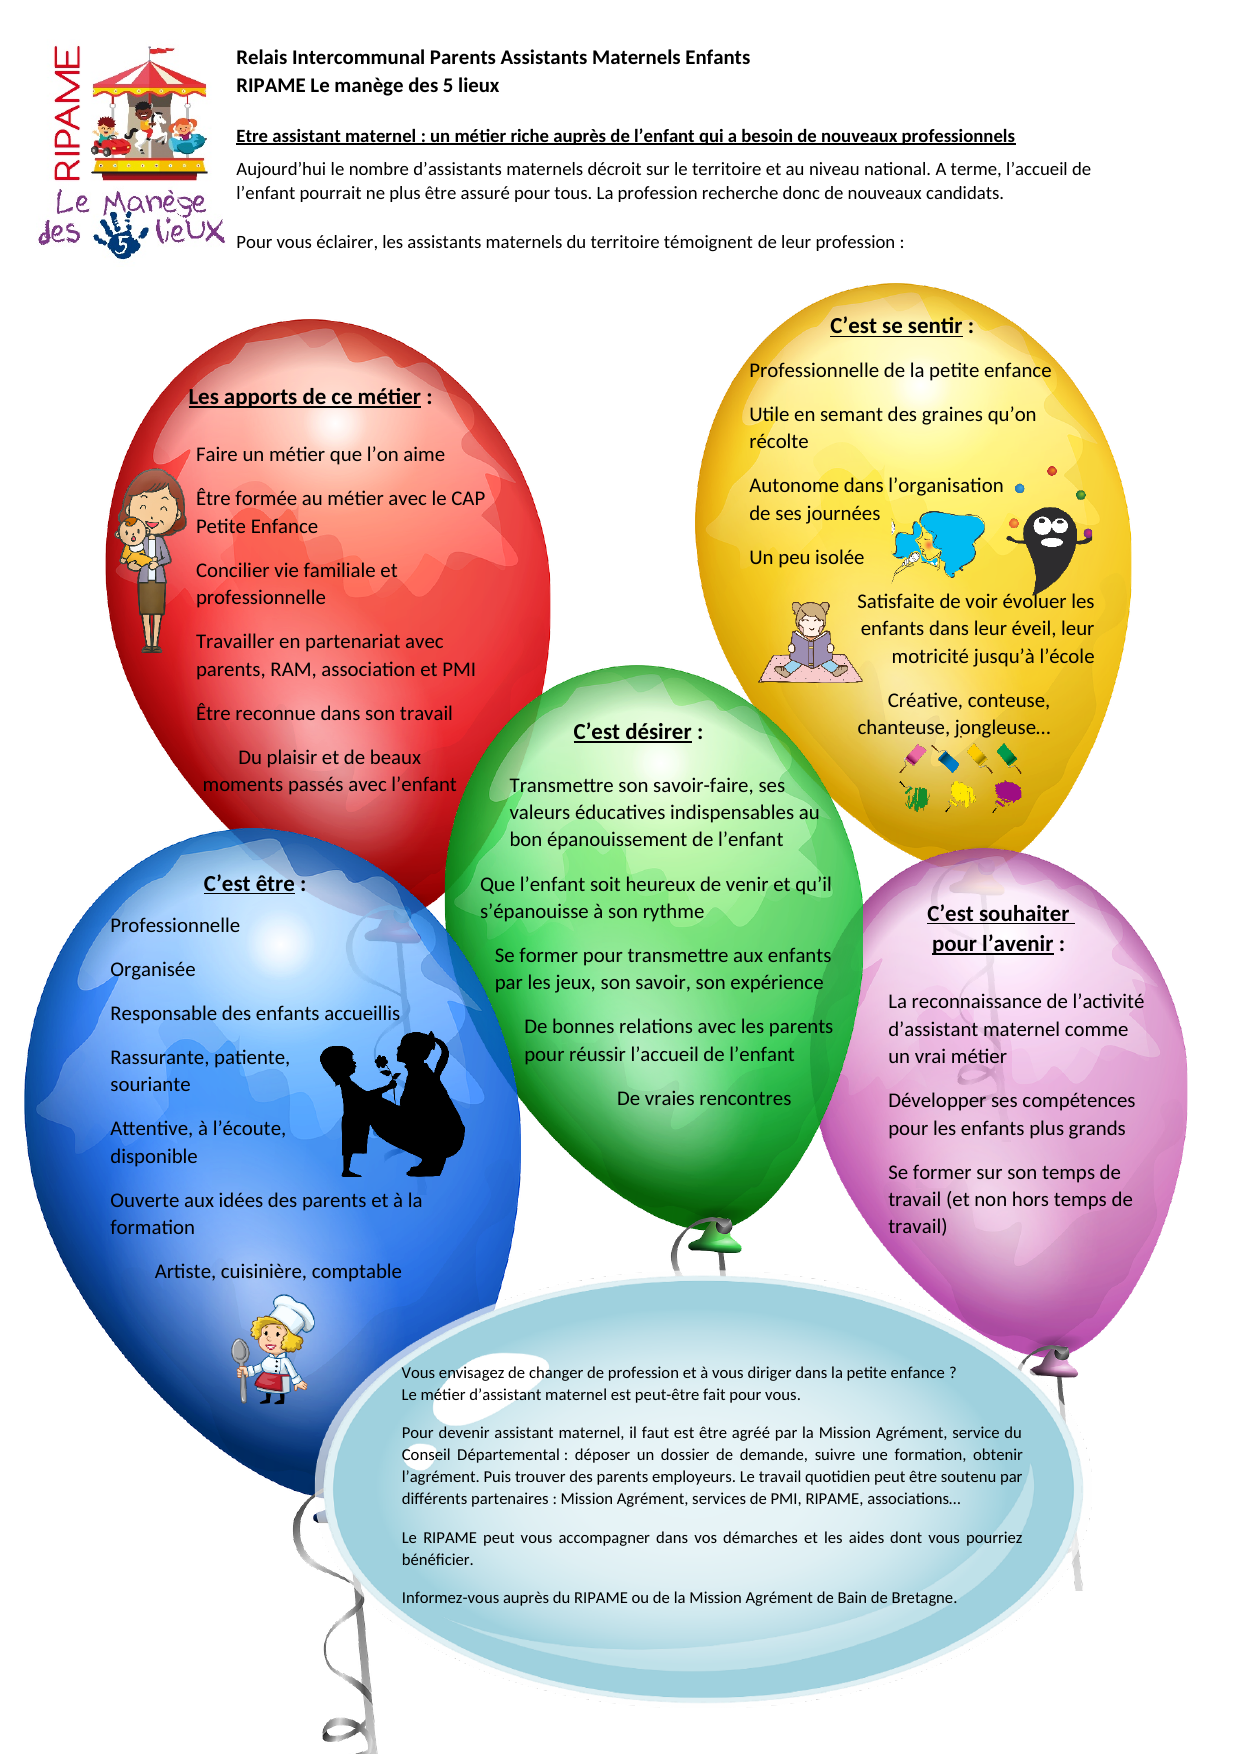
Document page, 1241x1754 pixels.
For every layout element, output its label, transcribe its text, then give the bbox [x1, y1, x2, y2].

picture [24, 283, 1188, 1754]
text Relais Intercommunal Parents Assistants Maternels Enfants [236, 44, 1093, 70]
picture [36, 39, 227, 267]
text Pour vous éclairer, les assistants maternels du territoire témoignent de leur profession : [236, 231, 1093, 254]
text Aujourd’hui le nombre d’assistants maternels décroit sur le territoire et au niveau national. A terme, l’accueil de l’enfant pourrait ne plus être assuré pour tous. La profession recherche donc de nouveaux candidats. [236, 157, 1093, 204]
text RIPAME Le manège des 5 lieux [236, 72, 1093, 97]
text Etre assistant maternel : un métier riche auprès de l’enfant qui a besoin de nouveaux professionnels [236, 124, 1093, 147]
